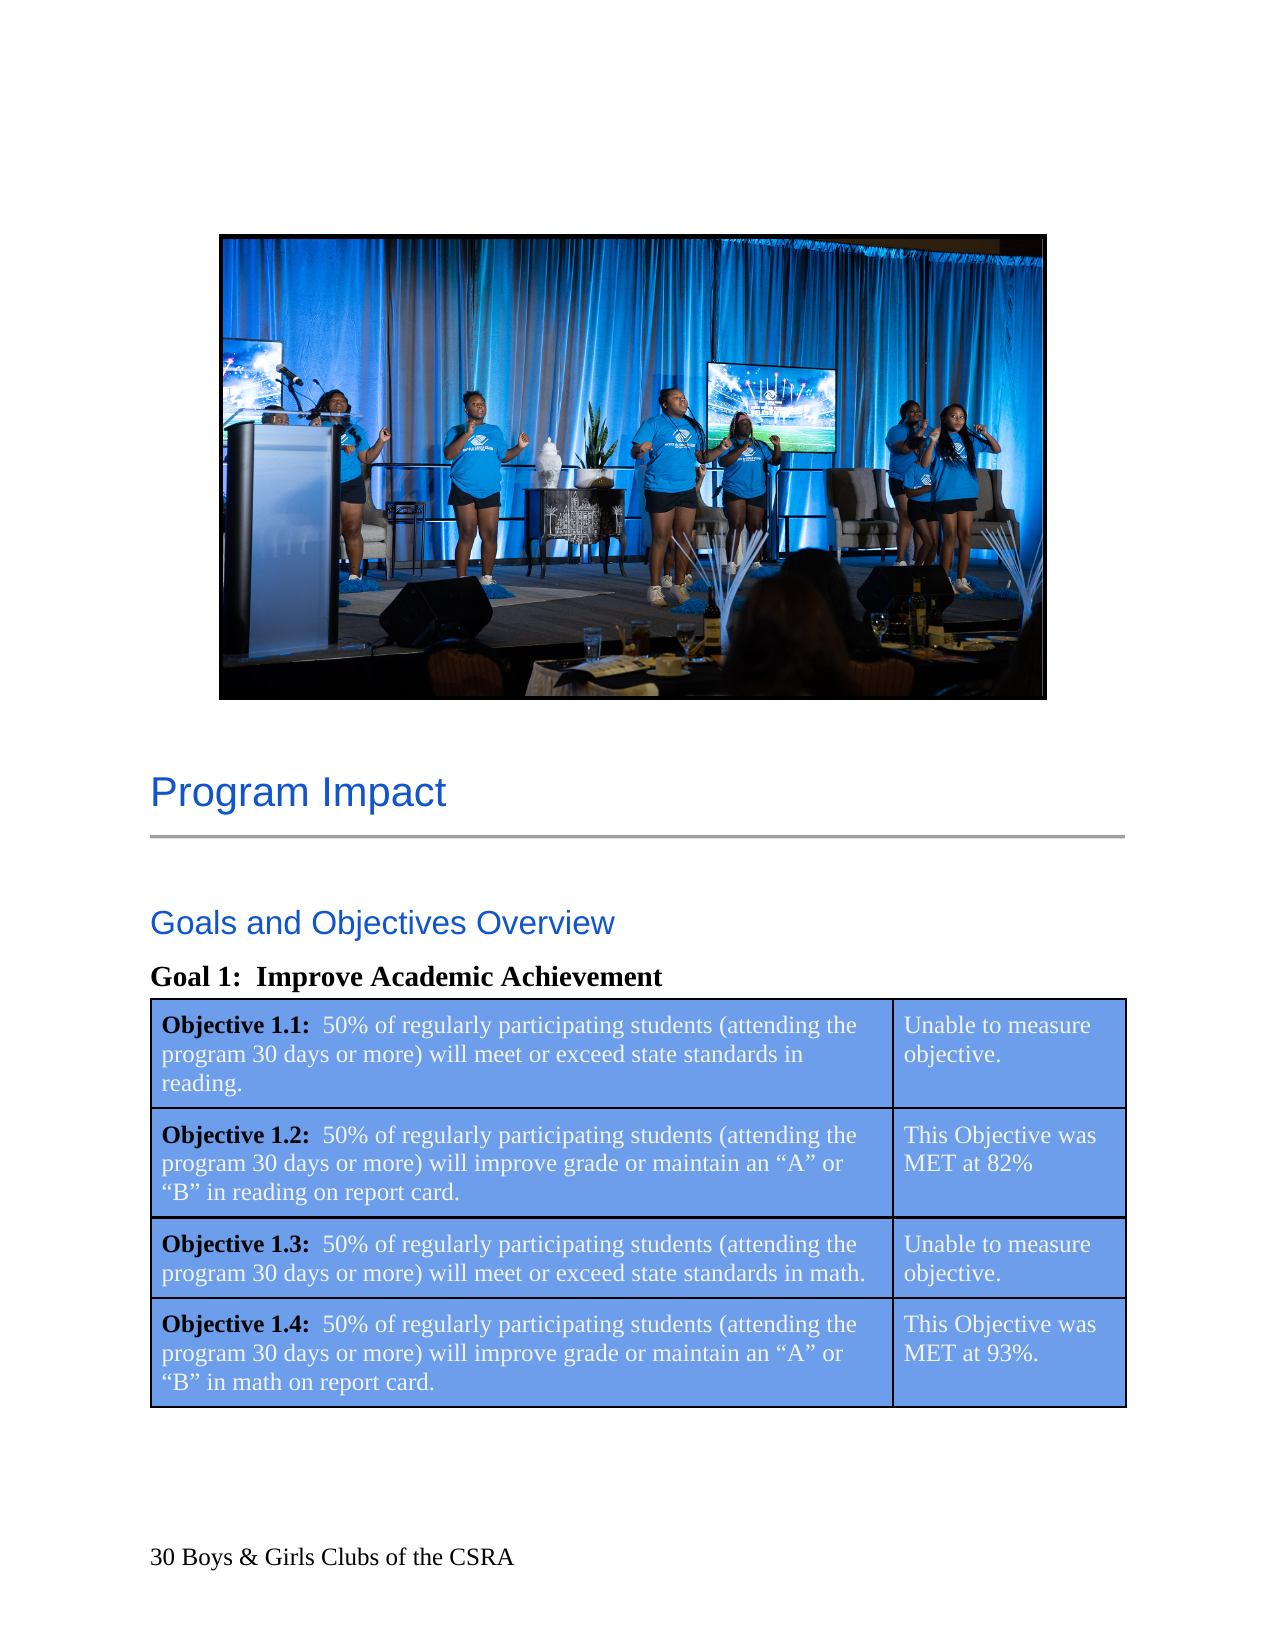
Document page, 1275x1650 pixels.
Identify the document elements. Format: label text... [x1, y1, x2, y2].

table_cell Unable to measure objective. [894, 1219, 1125, 1297]
table_cell Objective 1.2: 50% of regularly participating students (attending the program 30 days or more) will improve grade or maintain an “A” or “B” in reading on report card. [152, 1109, 892, 1216]
table_cell This Objective was MET at 82% [894, 1109, 1125, 1216]
table_cell This Objective was MET at 93%. [894, 1299, 1125, 1406]
table_header Objective 1.1: 50% of regularly participating students (attending the program 30 days or more) will meet or exceed state standards in reading. [152, 1000, 892, 1107]
subtitle Goals and Objectives Overview [150, 903, 1125, 941]
picture [223, 239, 1043, 696]
table_header Unable to measure objective. [894, 1000, 1125, 1107]
text Goal 1: Improve Academic Achievement [150, 959, 1125, 993]
table_cell Objective 1.3: 50% of regularly participating students (attending the program 30 days or more) will meet or exceed state standards in math. [152, 1219, 892, 1297]
table_cell Objective 1.4: 50% of regularly participating students (attending the program 30 days or more) will improve grade or maintain an “A” or “B” in math on report card. [152, 1299, 892, 1406]
